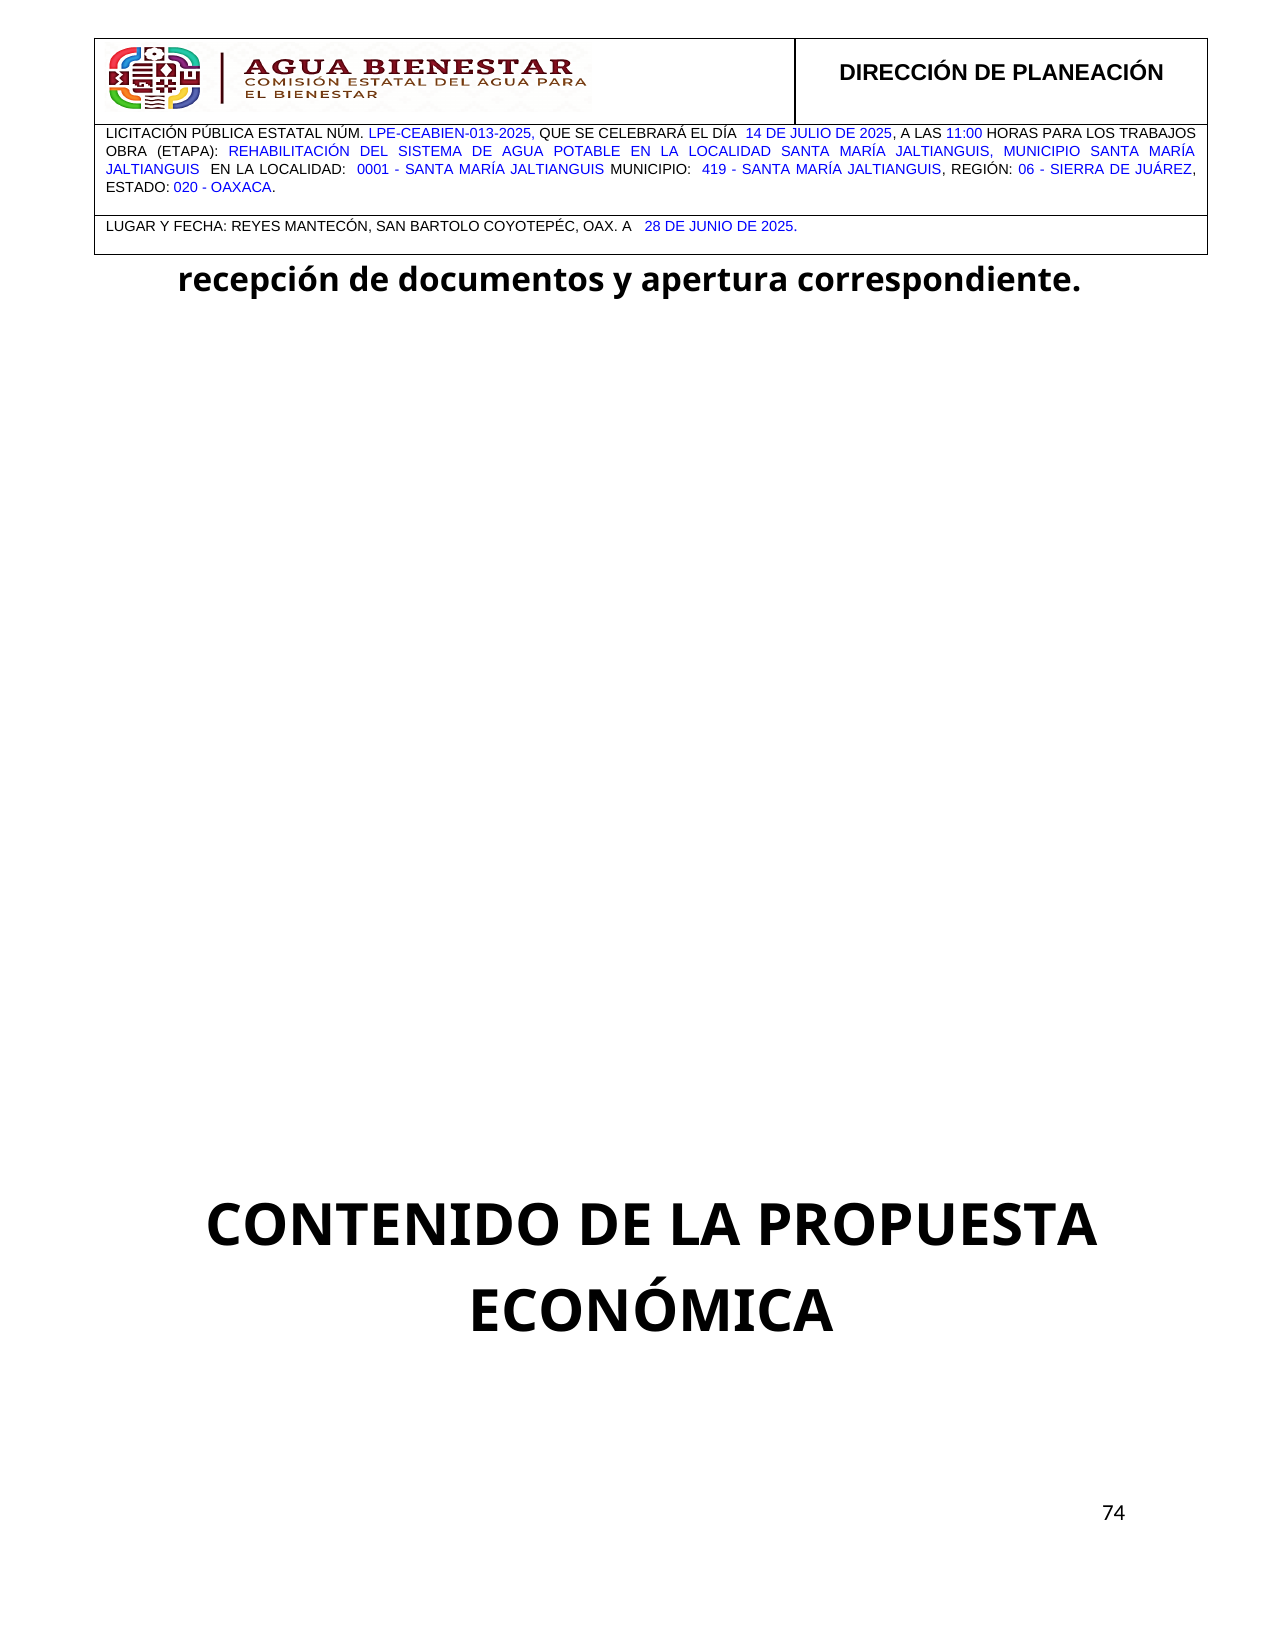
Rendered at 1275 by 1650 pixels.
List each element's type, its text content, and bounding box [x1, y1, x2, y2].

picture [104, 42, 592, 112]
text CONTENIDO DE LA PROPUESTA ECONÓMICA [177, 1183, 1125, 1348]
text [177, 131, 1125, 215]
